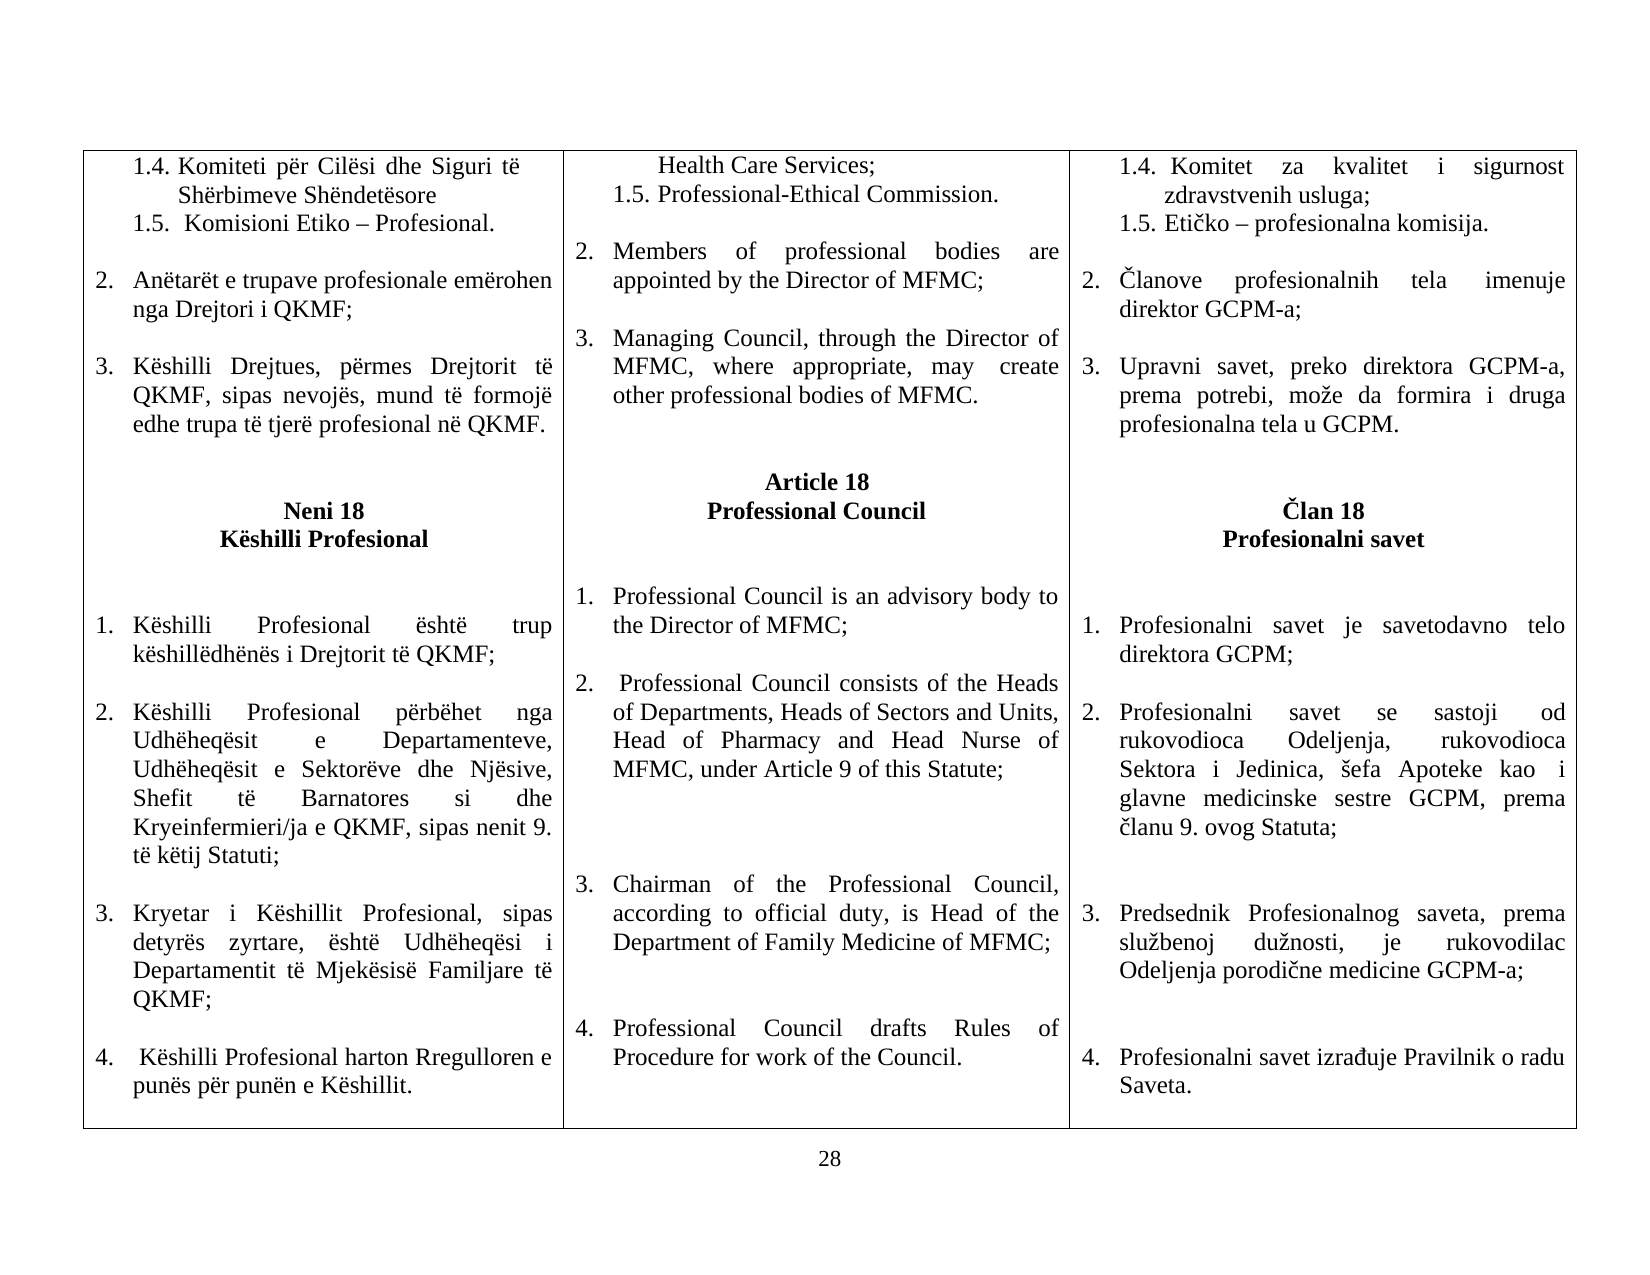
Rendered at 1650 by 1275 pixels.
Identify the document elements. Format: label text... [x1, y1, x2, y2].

table_header Komiteti për Cilësi dhe Siguri të Shërbimeve Shëndetësore Komisioni Etiko – Profesional. Anëtarët e trupave profesionale emërohen nga Drejtori i QKMF; Këshilli Drejtues, përmes Drejtorit të QKMF, sipas nevojës, mund të formojë edhe trupa tё tjerë profesional në QKMF. Neni 18 Këshilli Profesional Këshilli Profesional është trup këshillëdhënës i Drejtorit të QKMF; Këshilli Profesional përbëhet nga Udhëheqësit e Departamenteve, Udhëheqësit e Sektorëve dhe Njësive, Shefit të Barnatores si dhe Kryeinfermieri/ja e QKMF, sipas nenit 9. tё këtij Statuti; Kryetar i Këshillit Profesional, sipas detyrës zyrtare, është Udhëheqësi i Departamentit të Mjekësisë Familjare të QKMF; Këshilli Profesional harton Rregulloren e punës për punën e Këshillit. [84, 151, 563, 1128]
table_header Komitet za kvalitet i sigurnost zdravstvenih usluga; Etičko – profesionalna komisija. Članove profesionalnih tela imenuje direktor GCPM-a; Upravni savet, preko direktora GCPM-a, prema potrebi, može da formira i druga profesionalna tela u GCPM. Član 18 Profesionalni savet Profesionalni savet je savetodavno telo direktora GCPM; Profesionalni savet se sastoji od rukovodioca Odeljenja, rukovodioca Sektora i Jedinica, šefa Apoteke kao i glavne medicinske sestre GCPM, prema članu 9. ovog Statuta; Predsednik Profesionalnog saveta, prema službenoj dužnosti, je rukovodilac Odeljenja porodične medicine GCPM-a; Profesionalni savet izrađuje Pravilnik o radu Saveta. [1070, 151, 1576, 1128]
table_header Health Care Services; 1.5. Professional-Ethical Commission. Members of professional bodies are appointed by the Director of MFMC; Managing Council, through the Director of MFMC, where appropriate, may create other professional bodies of MFMC. Article 18 Professional Council Professional Council is an advisory body to the Director of MFMC; Professional Council consists of the Heads of Departments, Heads of Sectors and Units, Head of Pharmacy and Head Nurse of MFMC, under Article 9 of this Statute; Chairman of the Professional Council, according to official duty, is Head of the Department of Family Medicine of MFMC; Professional Council drafts Rules of Procedure for work of the Council. [564, 151, 1069, 1128]
